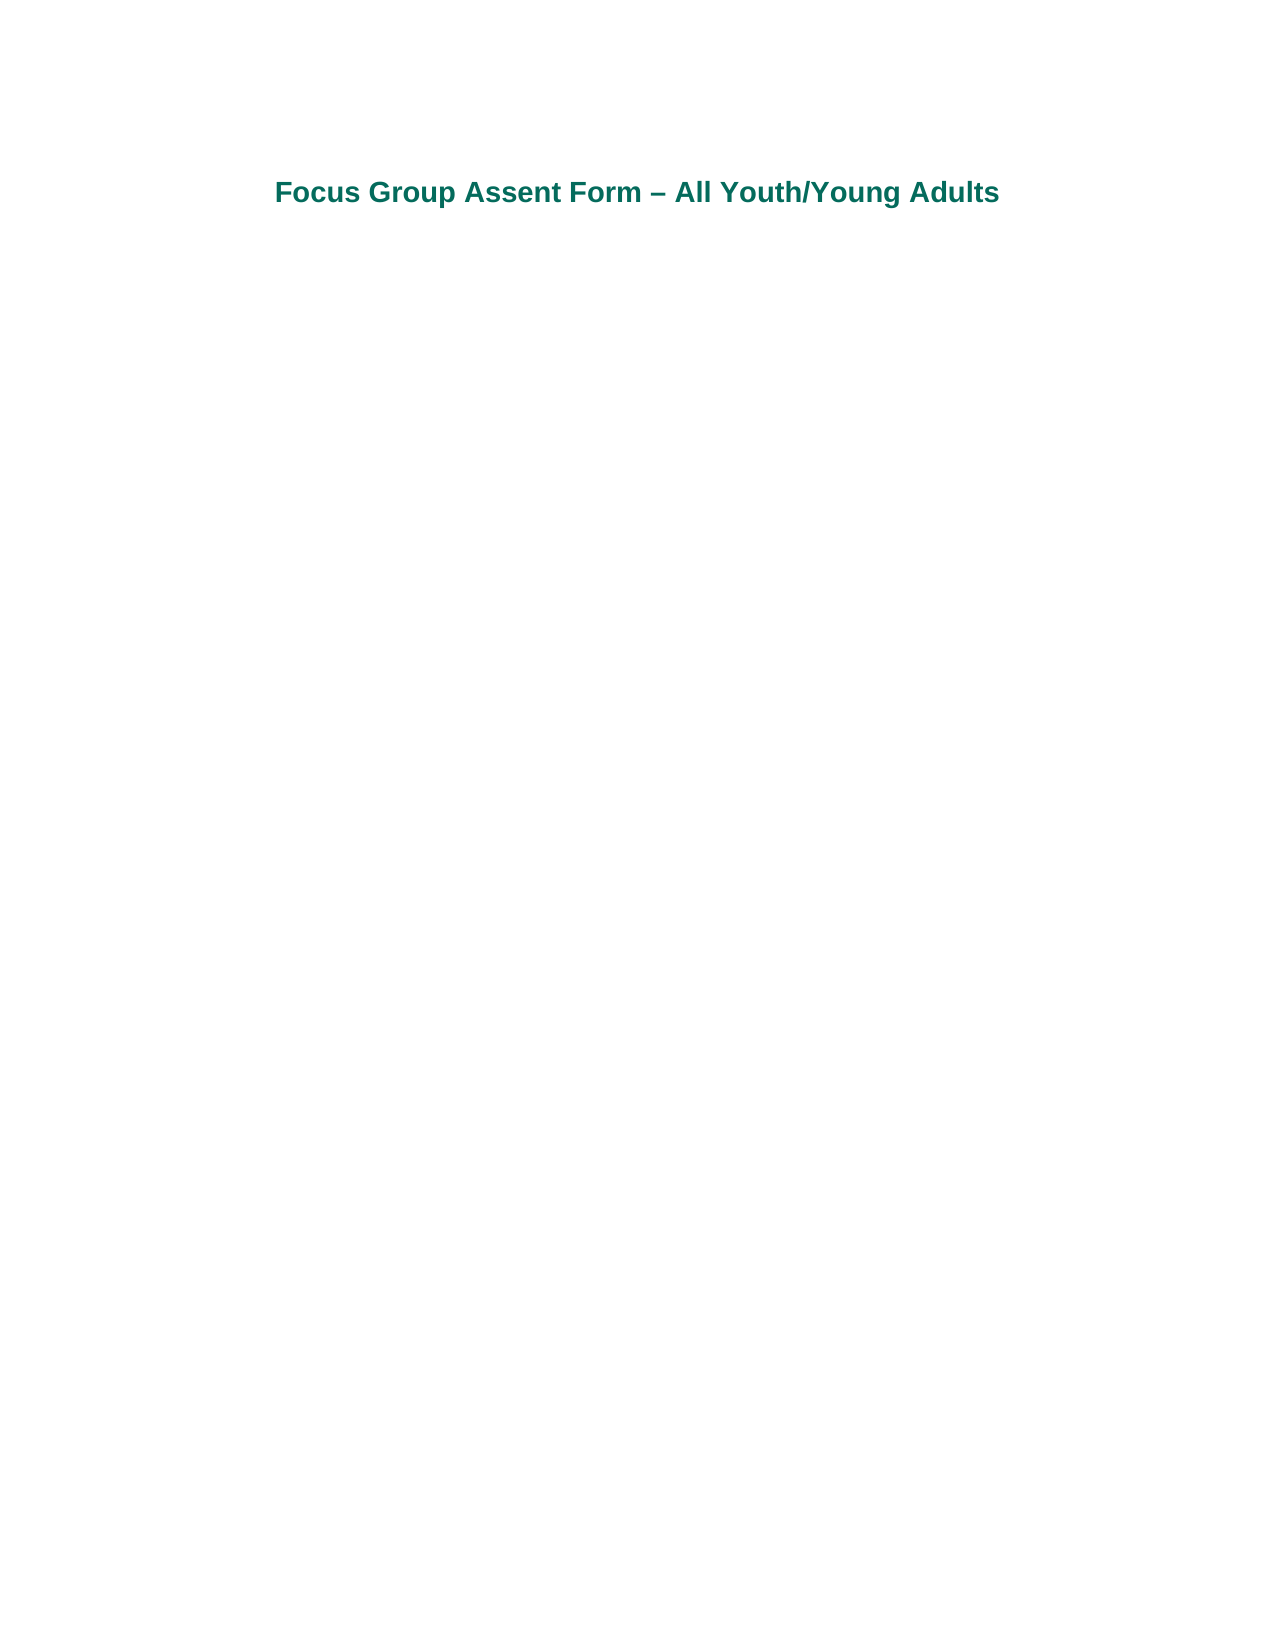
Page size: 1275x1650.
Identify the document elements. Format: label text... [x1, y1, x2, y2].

text Focus Group Assent Form – All Youth/Young Adults [150, 175, 1125, 208]
